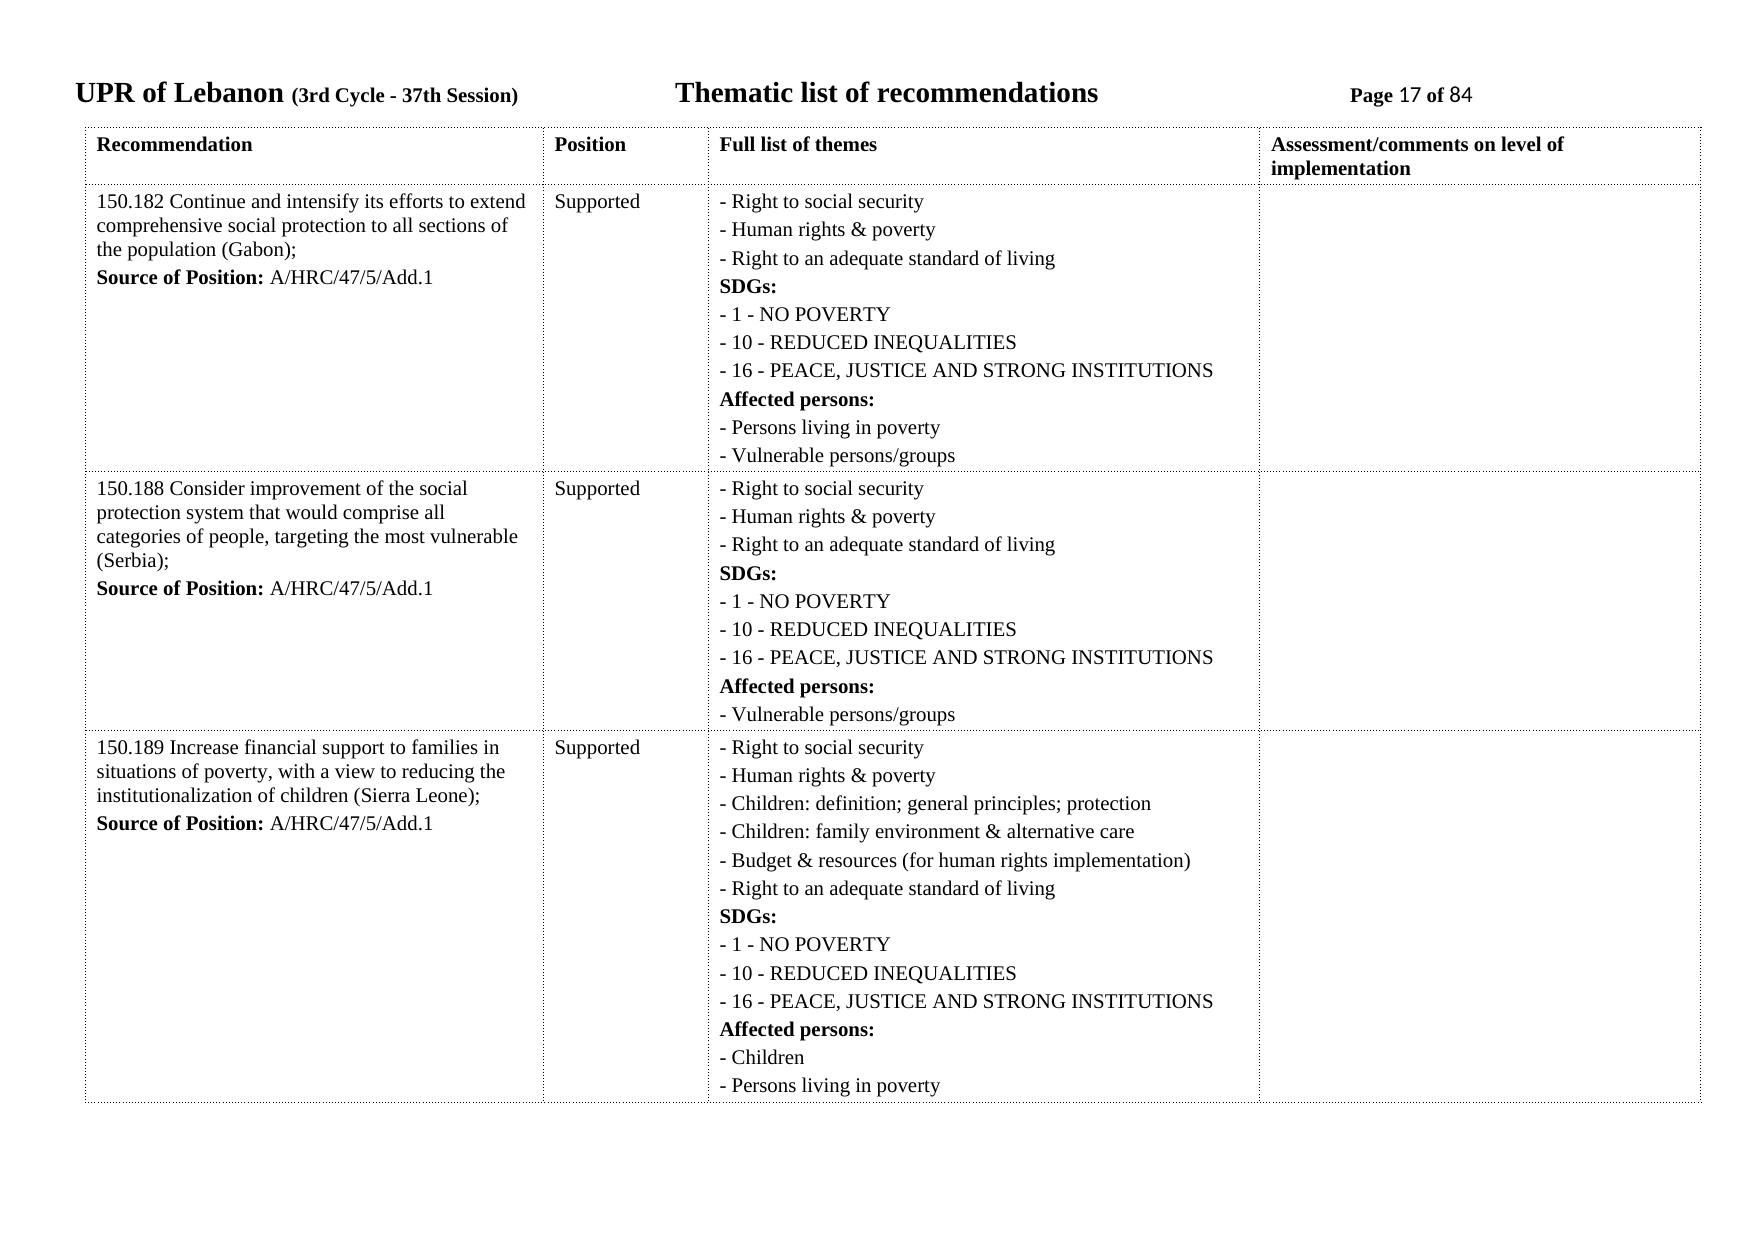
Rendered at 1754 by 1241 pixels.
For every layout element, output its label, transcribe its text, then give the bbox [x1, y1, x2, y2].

table_cell Supported [543, 184, 708, 471]
table_header Recommendation [85, 127, 543, 184]
table_header Assessment/comments on level of implementation [1260, 127, 1700, 184]
table_cell [1260, 184, 1700, 471]
table_header Position [543, 127, 708, 184]
table_cell 150.188 Consider improvement of the social protection system that would comprise all categories of people, targeting the most vulnerable (Serbia); Source of Position: A/HRC/47/5/Add.1 [85, 471, 543, 730]
table_cell Supported [543, 730, 708, 1102]
table_cell 150.189 Increase financial support to families in situations of poverty, with a view to reducing the institutionalization of children (Sierra Leone); Source of Position: A/HRC/47/5/Add.1 [85, 730, 543, 1102]
table_cell [1260, 730, 1700, 1102]
table_header Full list of themes [708, 127, 1259, 184]
table_cell - Right to social security - Human rights & poverty - Right to an adequate standard of living SDGs: - 1 - NO POVERTY - 10 - REDUCED INEQUALITIES - 16 - PEACE, JUSTICE AND STRONG INSTITUTIONS Affected persons: - Vulnerable persons/groups [708, 471, 1259, 730]
table_cell [1260, 471, 1700, 730]
table_cell - Right to social security - Human rights & poverty - Right to an adequate standard of living SDGs: - 1 - NO POVERTY - 10 - REDUCED INEQUALITIES - 16 - PEACE, JUSTICE AND STRONG INSTITUTIONS Affected persons: - Persons living in poverty - Vulnerable persons/groups [708, 184, 1259, 471]
table_cell Supported [543, 471, 708, 730]
table_cell - Right to social security - Human rights & poverty - Children: definition; general principles; protection - Children: family environment & alternative care - Budget & resources (for human rights implementation) - Right to an adequate standard of living SDGs: - 1 - NO POVERTY - 10 - REDUCED INEQUALITIES - 16 - PEACE, JUSTICE AND STRONG INSTITUTIONS Affected persons: - Children - Persons living in poverty [708, 730, 1259, 1102]
table_cell 150.182 Continue and intensify its efforts to extend comprehensive social protection to all sections of the population (Gabon); Source of Position: A/HRC/47/5/Add.1 [85, 184, 543, 471]
